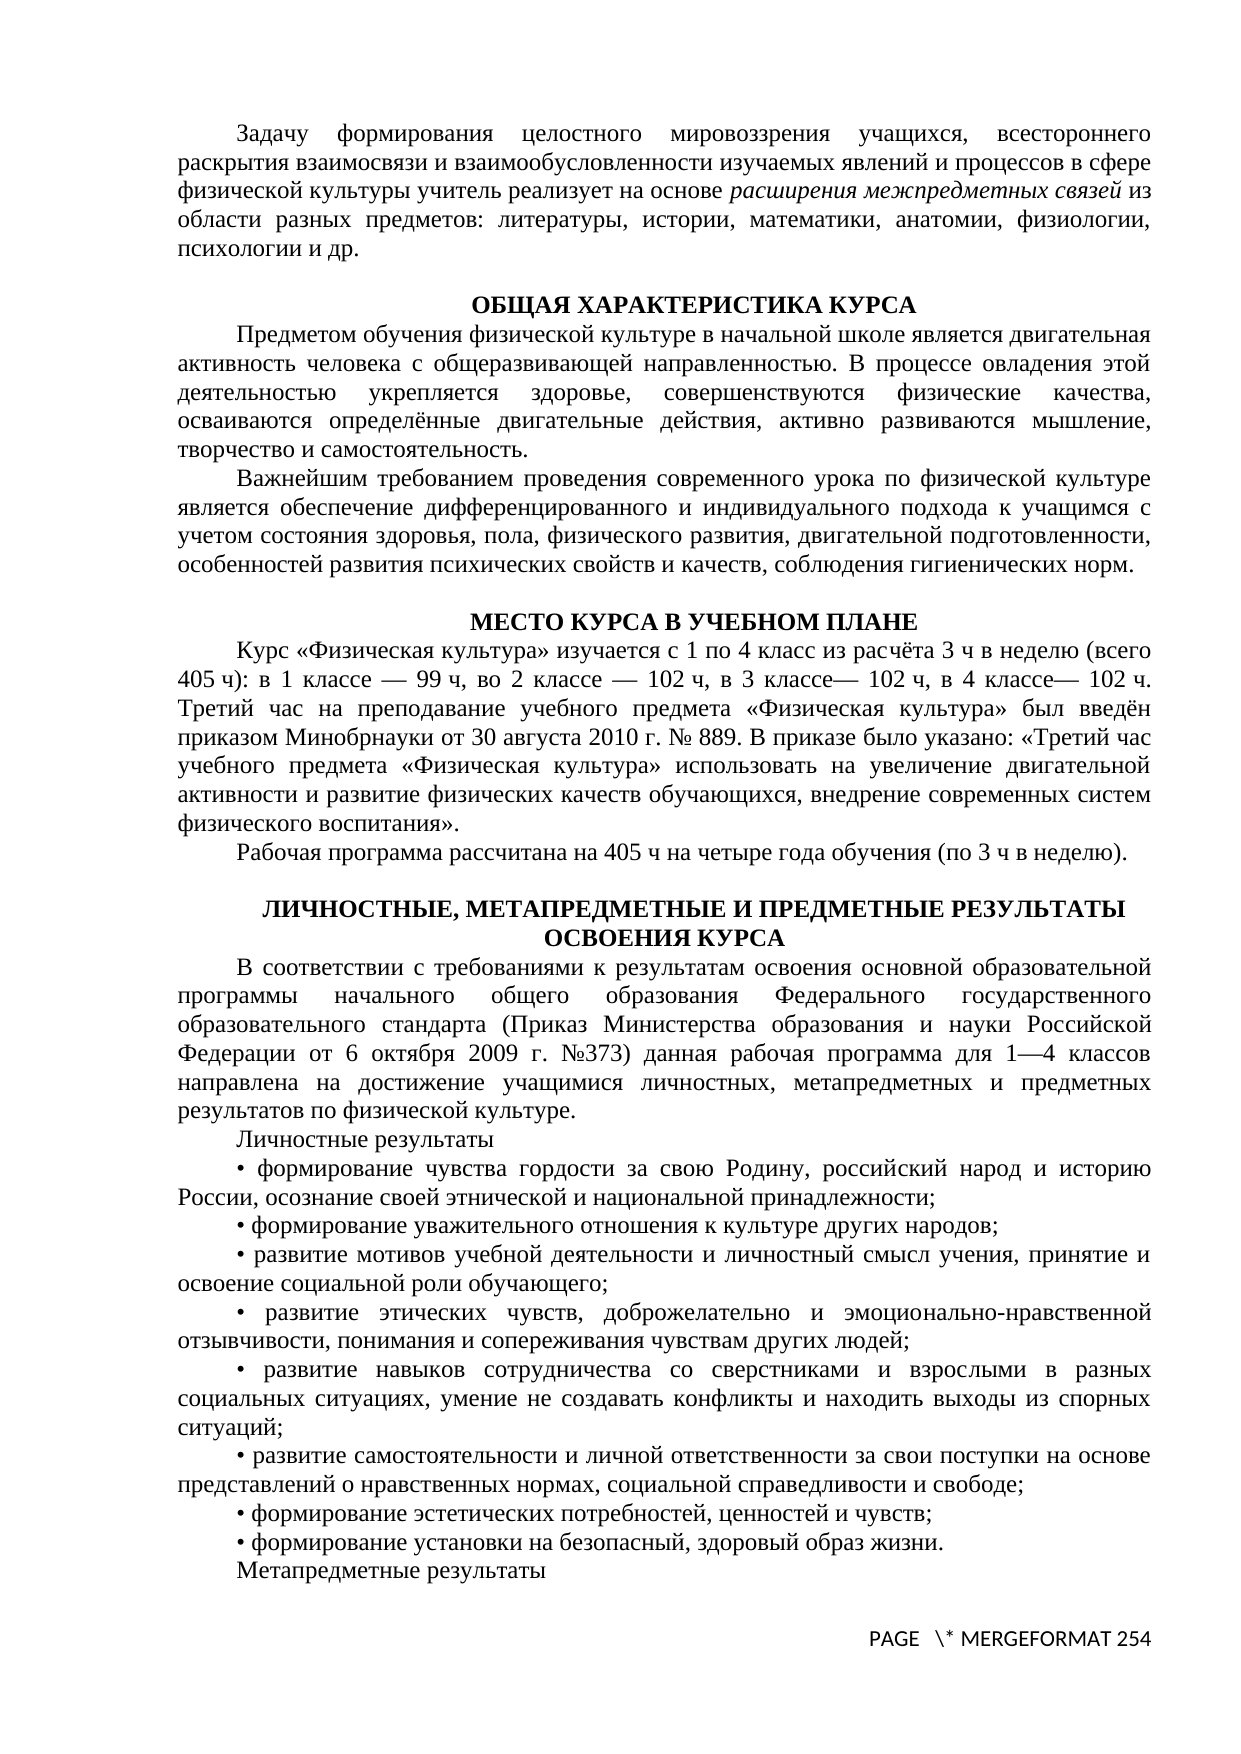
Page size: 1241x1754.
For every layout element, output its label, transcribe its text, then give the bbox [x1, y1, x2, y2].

text • развитие самостоятельности и личной ответственности за свои поступки на основе представлений о нравственных нормах, социальной справедливости и свободе; [177, 1441, 1152, 1498]
text ЛИЧНОСТНЫЕ, МЕТАПРЕДМЕТНЫЕ И ПРЕДМЕТНЫЕ РЕЗУЛЬТАТЫ ОСВОЕНИЯ КУРСА [177, 894, 1152, 952]
text • формирование эстетических потребностей, ценностей и чувств; [177, 1498, 1152, 1527]
text ОБЩАЯ ХАРАКТЕРИСТИКА КУРСА [177, 291, 1152, 319]
text Курс «Физическая культура» изучается с 1 по 4 класс из расчёта 3 ч в неделю (всего 405 ч): в 1 классе — 99 ч, во 2 классе — 102 ч, в 3 классе— 102 ч, в 4 классе— 102 ч. Третий час на преподавание учебного предмета «Физическая культура» был введён приказом Минобрнауки от 30 августа 2010 г. № 889. В приказе было указано: «Третий час учебного предмета «Физическая культура» использовать на увеличение двигательной активности и развитие физических качеств обучающихся, внедрение современных систем физического воспитания». [177, 636, 1152, 837]
text Задачу формирования целостного мировоззрения учащихся, всестороннего раскрытия взаимосвязи и взаимообусловленности изучаемых явлений и процессов в сфере физической культуры учитель реализует на основе расширения межпредметных связей из области разных предметов: литературы, истории, математики, анатомии, физиологии, психологии и др. [177, 118, 1152, 262]
text • развитие мотивов учебной деятельности и личностный смысл учения, принятие и освоение социальной роли обучающего; [177, 1239, 1152, 1297]
text Метапредметные результаты [177, 1556, 1152, 1584]
text • развитие навыков сотрудничества со сверстниками и взрослыми в разных социальных ситуациях, умение не создавать конфликты и находить выходы из спорных ситуаций; [177, 1354, 1152, 1441]
text Личностные результаты [177, 1124, 1152, 1153]
text В соответствии с требованиями к результатам освоения основной образовательной программы начального общего образования Федерального государственного образовательного стандарта (Приказ Министерства образования и науки Российской Федерации от 6 октября 2009 г. №373) данная рабочая программа для 1—4 классов направлена на достижение учащимися личностных, метапредметных и предметных результатов по физической культуре. [177, 952, 1152, 1124]
text • развитие этических чувств, доброжелательно и эмоционально-нравственной отзывчивости, понимания и сопереживания чувствам других людей; [177, 1297, 1152, 1354]
text МЕСТО КУРСА В УЧЕБНОМ ПЛАНЕ [177, 607, 1152, 636]
text Рабочая программа рассчитана на 405 ч на четыре года обучения (по 3 ч в неделю). [177, 837, 1152, 866]
text Важнейшим требованием проведения современного урока по физической культуре является обеспечение дифференцированного и индивидуального подхода к учащимся с учетом состояния здоровья, пола, физического развития, двигательной подготовленности, особенностей развития психических свойств и качеств, соблюдения гигиенических норм. [177, 463, 1152, 578]
text • формирование установки на безопасный, здоровый образ жизни. [177, 1527, 1152, 1556]
text Предметом обучения физической культуре в начальной школе является двигательная активность человека с общеразвивающей направленностью. В процессе овладения этой деятельностью укрепляется здоровье, совершенствуются физические качества, осваиваются определённые двигательные действия, активно развиваются мышление, творчество и самостоятельность. [177, 319, 1152, 463]
text • формирование чувства гордости за свою Родину, российский народ и историю России, осознание своей этнической и национальной принадлежности; [177, 1153, 1152, 1211]
text • формирование уважительного отношения к культуре других народов; [177, 1211, 1152, 1239]
